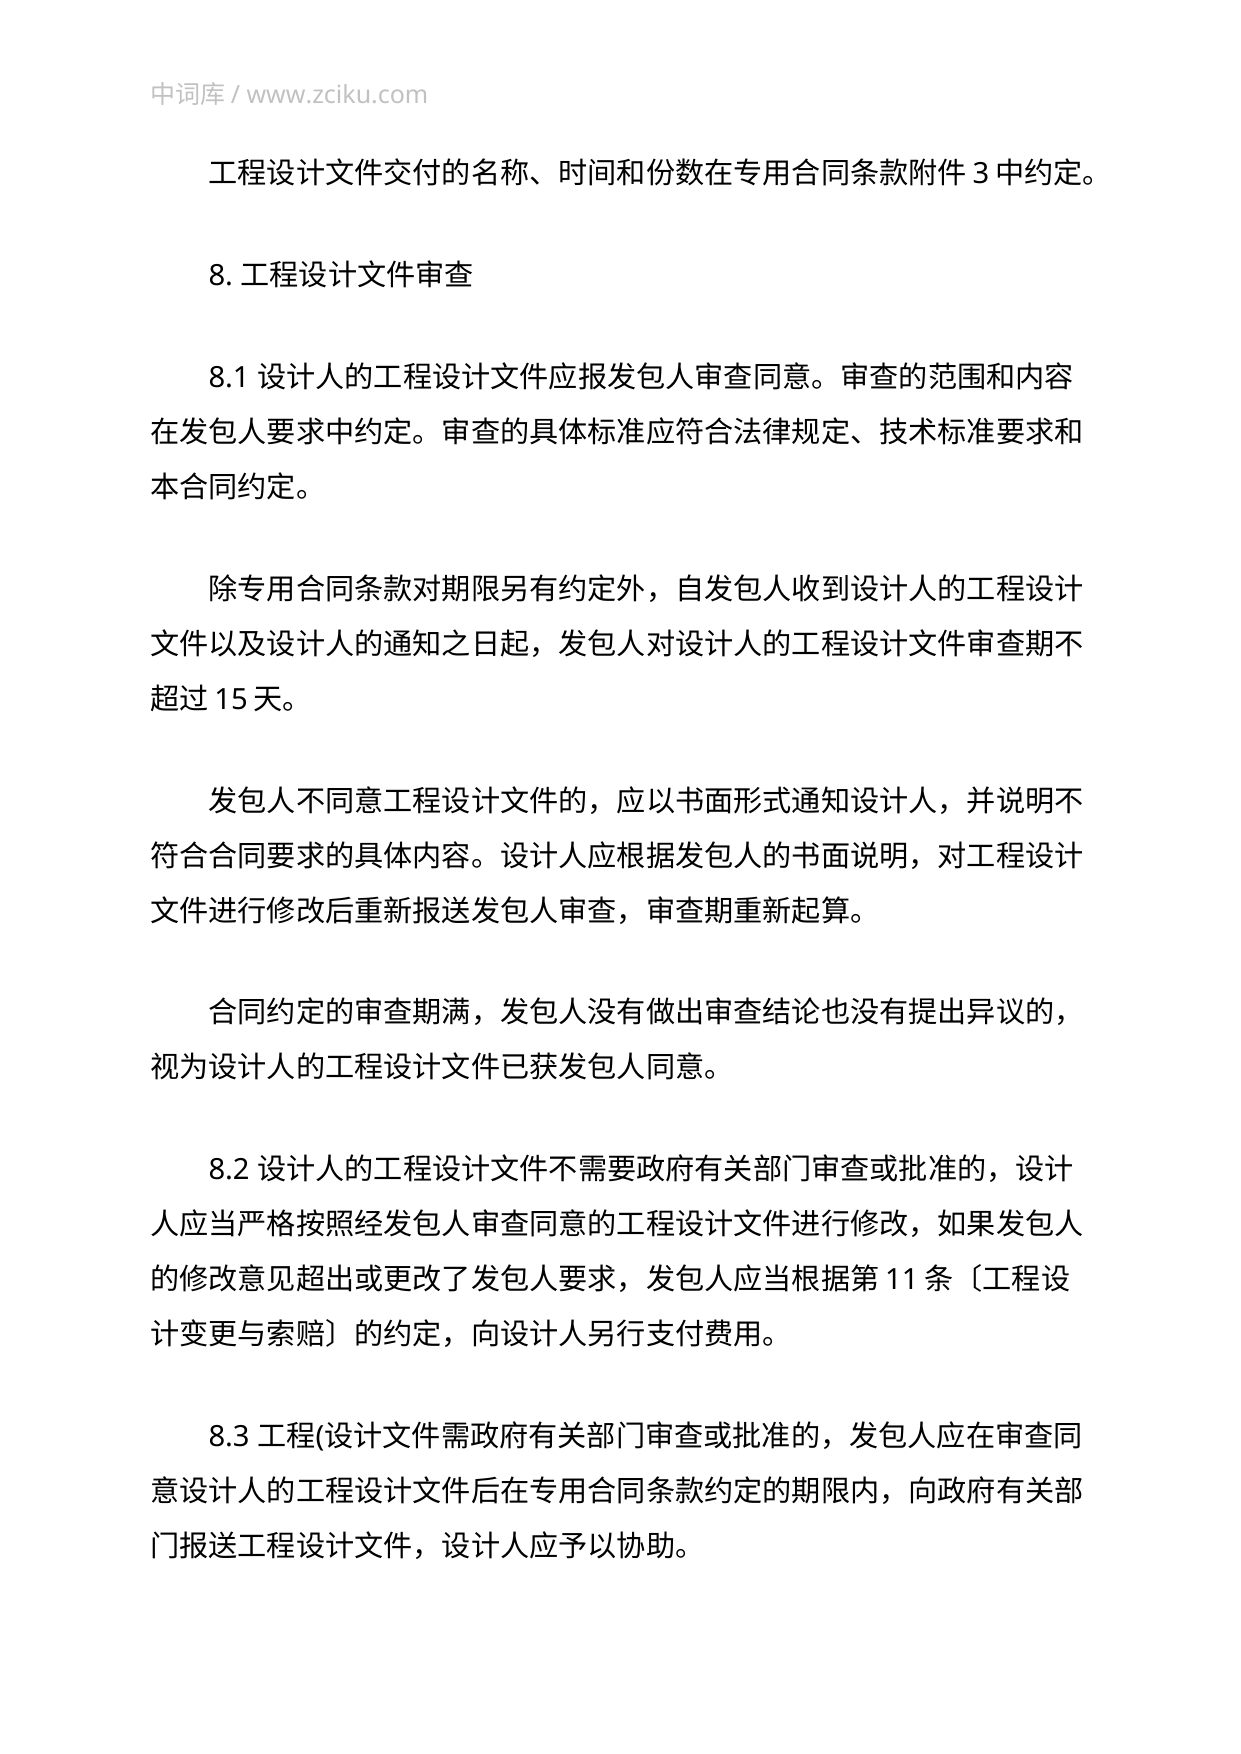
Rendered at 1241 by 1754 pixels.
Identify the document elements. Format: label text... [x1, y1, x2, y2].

text 合同约定的审查期满，发包人没有做出审查结论也没有提出异议的，视为设计人的工程设计文件已获发包人同意。 [150, 989, 1090, 1086]
text 8.1 设计人的工程设计文件应报发包人审查同意。审查的范围和内容在发包人要求中约定。审查的具体标准应符合法律规定、技术标准要求和本合同约定。 [150, 354, 1090, 506]
text 8.2 设计人的工程设计文件不需要政府有关部门审查或批准的，设计人应当严格按照经发包人审查同意的工程设计文件进行修改，如果发包人的修改意见超出或更改了发包人要求，发包人应当根据第11条〔工程设计变更与索赔〕的约定，向设计人另行支付费用。 [150, 1146, 1090, 1353]
text 8. 工程设计文件审查 [150, 252, 1090, 294]
text 8.3 工程(设计文件需政府有关部门审查或批准的，发包人应在审查同意设计人的工程设计文件后在专用合同条款约定的期限内，向政府有关部门报送工程设计文件，设计人应予以协助。 [150, 1412, 1090, 1564]
text 工程设计文件交付的名称、时间和份数在专用合同条款附件3中约定。 [150, 150, 1090, 192]
text 发包人不同意工程设计文件的，应以书面形式通知设计人，并说明不符合合同要求的具体内容。设计人应根据发包人的书面说明，对工程设计文件进行修改后重新报送发包人审查，审查期重新起算。 [150, 777, 1090, 929]
text 除专用合同条款对期限另有约定外，自发包人收到设计人的工程设计文件以及设计人的通知之日起，发包人对设计人的工程设计文件审查期不超过15天。 [150, 566, 1090, 718]
